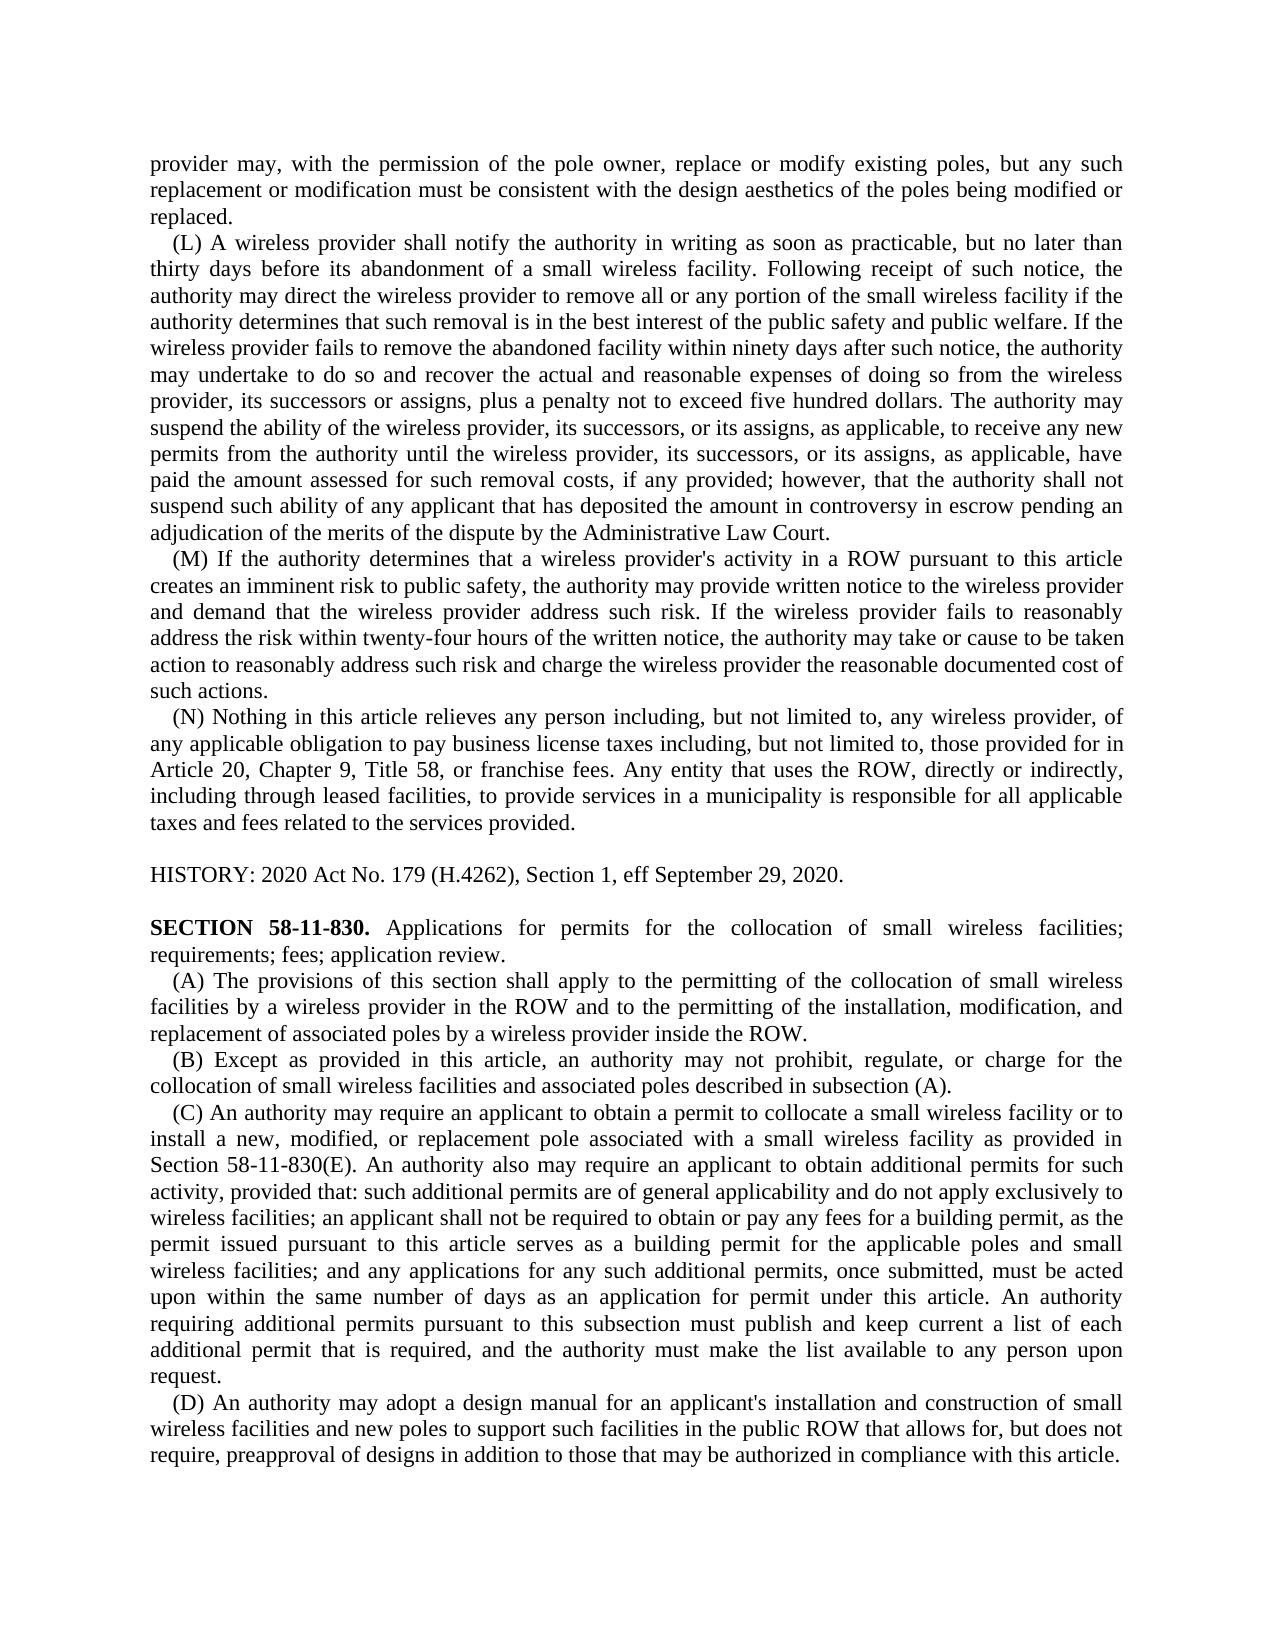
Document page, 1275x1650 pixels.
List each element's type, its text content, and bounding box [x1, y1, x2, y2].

text (B) Except as provided in this article, an authority may not prohibit, regulate, or charge for the collocation of small wireless facilities and associated poles described in subsection (A). [150, 1046, 1125, 1099]
text (A) The provisions of this section shall apply to the permitting of the collocation of small wireless facilities by a wireless provider in the ROW and to the permitting of the installation, modification, and replacement of associated poles by a wireless provider inside the ROW. [150, 967, 1125, 1046]
text SECTION 58-11-830. Applications for permits for the collocation of small wireless facilities; requirements; fees; application review. [150, 914, 1125, 967]
text (C) An authority may require an applicant to obtain a permit to collocate a small wireless facility or to install a new, modified, or replacement pole associated with a small wireless facility as provided in Section 58-11-830(E). An authority also may require an applicant to obtain additional permits for such activity, provided that: such additional permits are of general applicability and do not apply exclusively to wireless facilities; an applicant shall not be required to obtain or pay any fees for a building permit, as the permit issued pursuant to this article serves as a building permit for the applicable poles and small wireless facilities; and any applications for any such additional permits, once submitted, must be acted upon within the same number of days as an application for permit under this article. An authority requiring additional permits pursuant to this subsection must publish and keep current a list of each additional permit that is required, and the authority must make the list available to any person upon request. [150, 1099, 1125, 1389]
text (L) A wireless provider shall notify the authority in writing as soon as practicable, but no later than thirty days before its abandonment of a small wireless facility. Following receipt of such notice, the authority may direct the wireless provider to remove all or any portion of the small wireless facility if the authority determines that such removal is in the best interest of the public safety and public welfare. If the wireless provider fails to remove the abandoned facility within ninety days after such notice, the authority may undertake to do so and recover the actual and reasonable expenses of doing so from the wireless provider, its successors or assigns, plus a penalty not to exceed five hundred dollars. The authority may suspend the ability of the wireless provider, its successors, or its assigns, as applicable, to receive any new permits from the authority until the wireless provider, its successors, or its assigns, as applicable, have paid the amount assessed for such removal costs, if any provided; however, that the authority shall not suspend such ability of any applicant that has deposited the amount in controversy in escrow pending an adjudication of the merits of the dispute by the Administrative Law Court. [150, 229, 1125, 545]
text HISTORY: 2020 Act No. 179 (H.4262), Section 1, eff September 29, 2020. [150, 862, 1125, 888]
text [150, 150, 1125, 229]
text (D) An authority may adopt a design manual for an applicant's installation and construction of small wireless facilities and new poles to support such facilities in the public ROW that allows for, but does not require, preapproval of designs in addition to those that may be authorized in compliance with this article. [150, 1389, 1125, 1468]
text (M) If the authority determines that a wireless provider's activity in a ROW pursuant to this article creates an imminent risk to public safety, the authority may provide written notice to the wireless provider and demand that the wireless provider address such risk. If the wireless provider fails to reasonably address the risk within twenty-four hours of the written notice, the authority may take or cause to be taken action to reasonably address such risk and charge the wireless provider the reasonable documented cost of such actions. [150, 545, 1125, 703]
text (N) Nothing in this article relieves any person including, but not limited to, any wireless provider, of any applicable obligation to pay business license taxes including, but not limited to, those provided for in Article 20, Chapter 9, Title 58, or franchise fees. Any entity that uses the ROW, directly or indirectly, including through leased facilities, to provide services in a municipality is responsible for all applicable taxes and fees related to the services provided. [150, 703, 1125, 835]
